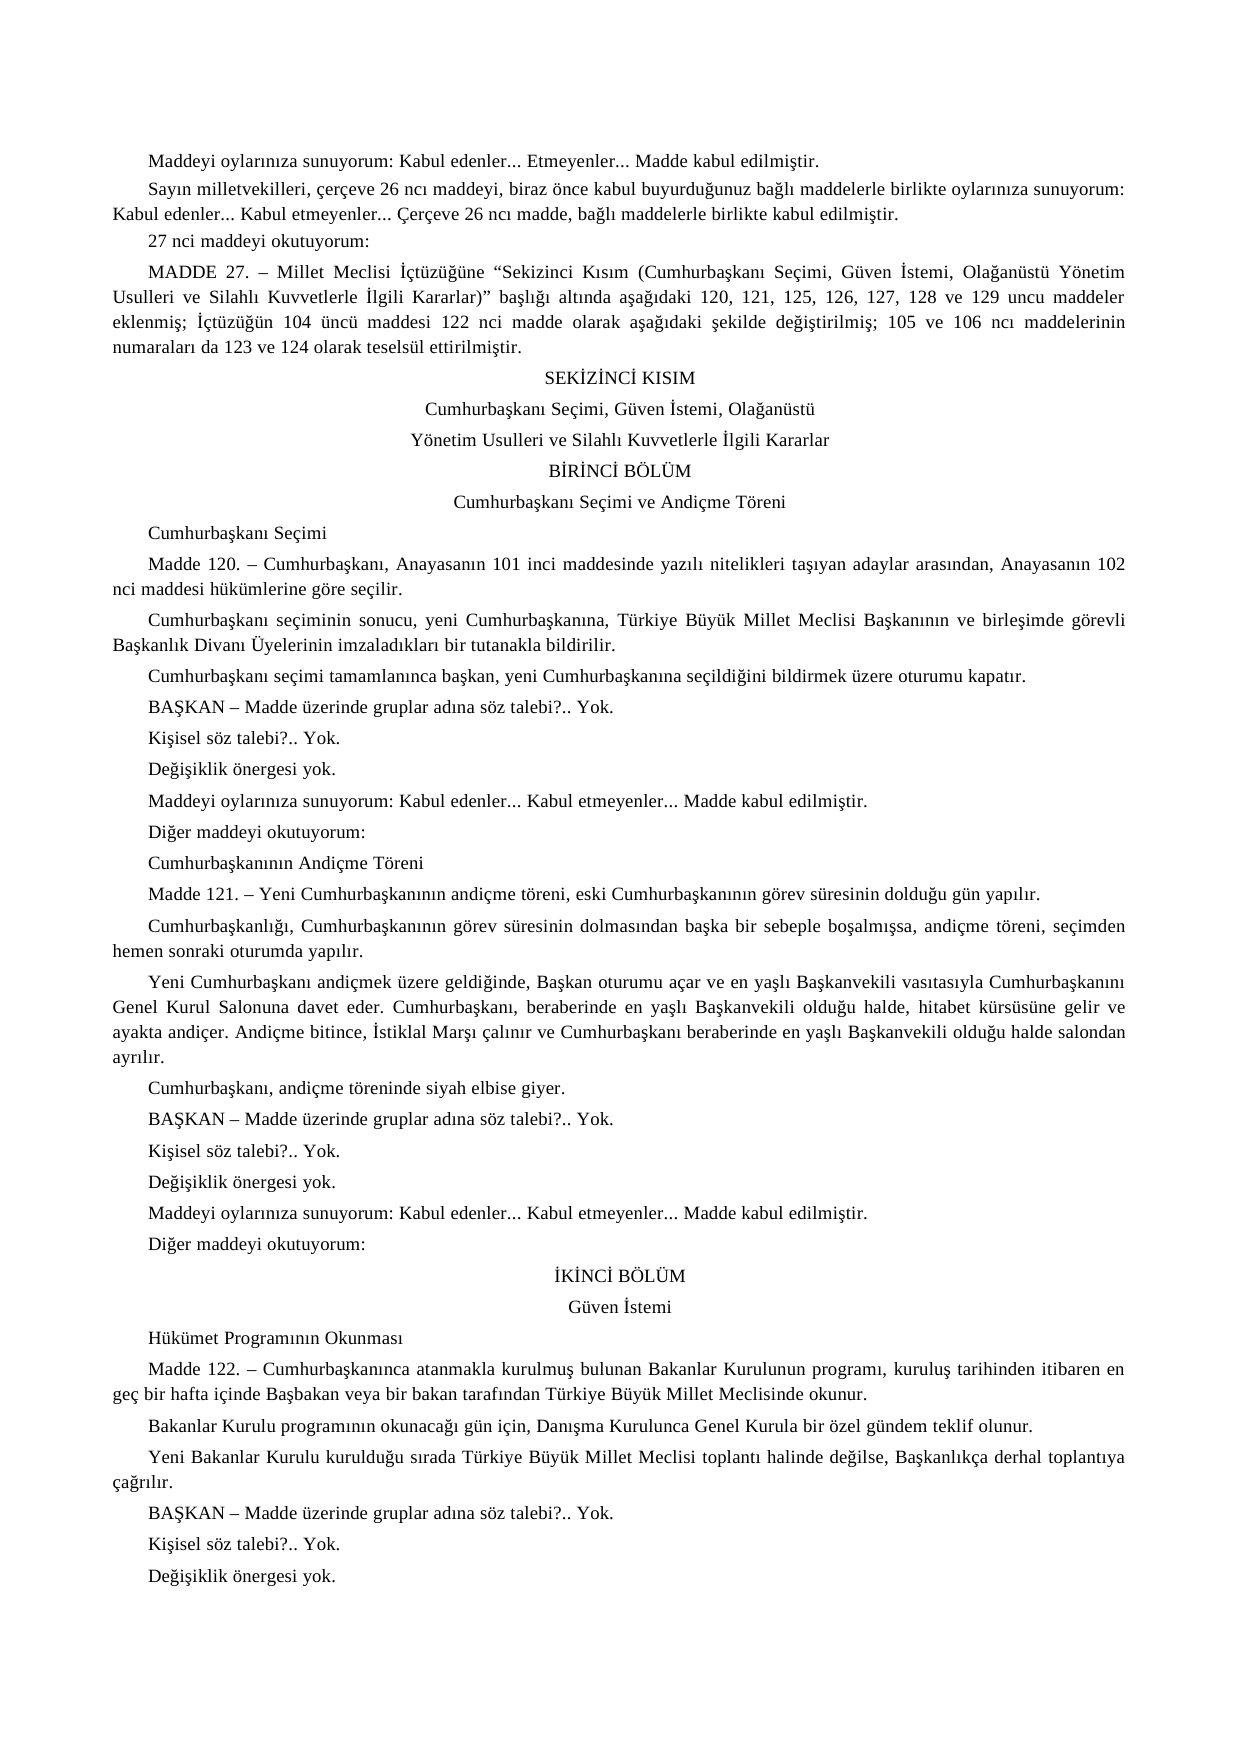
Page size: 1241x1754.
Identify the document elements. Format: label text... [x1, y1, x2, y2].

text Değişiklik önergesi yok. [112, 1168, 1128, 1193]
text Diğer maddeyi okutuyorum: [112, 818, 1128, 843]
text Kişisel söz talebi?.. Yok. [112, 1531, 1128, 1556]
text BAŞKAN – Madde üzerinde gruplar adına söz talebi?.. Yok. [112, 1499, 1128, 1524]
text Maddeyi oylarınıza sunuyorum: Kabul edenler... Kabul etmeyenler... Madde kabul edilmiştir. [112, 1199, 1128, 1224]
text Kişisel söz talebi?.. Yok. [112, 724, 1128, 749]
text Maddeyi oylarınıza sunuyorum: Kabul edenler... Etmeyenler... Madde kabul edilmiştir. [112, 148, 1128, 172]
text Cumhurbaşkanı Seçimi [112, 519, 1128, 544]
text Madde 122. – Cumhurbaşkanınca atanmakla kurulmuş bulunan Bakanlar Kurulunun programı, kuruluş tarihinden itibaren en geç bir hafta içinde Başbakan veya bir bakan tarafından Türkiye Büyük Millet Meclisinde okunur. [112, 1356, 1128, 1406]
text BİRİNCİ BÖLÜM [112, 457, 1128, 482]
text 27 nci maddeyi okutuyorum: [112, 228, 1128, 253]
text SEKİZİNCİ KISIM [112, 364, 1128, 389]
text Maddeyi oylarınıza sunuyorum: Kabul edenler... Kabul etmeyenler... Madde kabul edilmiştir. [112, 787, 1128, 812]
text Cumhurbaşkanı seçiminin sonucu, yeni Cumhurbaşkanına, Türkiye Büyük Millet Meclisi Başkanının ve birleşimde görevli Başkanlık Divanı Üyelerinin imzaladıkları bir tutanakla bildirilir. [112, 606, 1128, 656]
text BAŞKAN – Madde üzerinde gruplar adına söz talebi?.. Yok. [112, 693, 1128, 718]
text Yeni Bakanlar Kurulu kurulduğu sırada Türkiye Büyük Millet Meclisi toplantı halinde değilse, Başkanlıkça derhal toplantıya çağrılır. [112, 1443, 1128, 1493]
text Madde 120. – Cumhurbaşkanı, Anayasanın 101 inci maddesinde yazılı nitelikleri taşıyan adaylar arasından, Anayasanın 102 nci maddesi hükümlerine göre seçilir. [112, 551, 1128, 600]
text Diğer maddeyi okutuyorum: [112, 1231, 1128, 1256]
text Değişiklik önergesi yok. [112, 756, 1128, 781]
text Cumhurbaşkanı Seçimi, Güven İstemi, Olağanüstü [112, 395, 1128, 420]
text Hükümet Programının Okunması [112, 1324, 1128, 1349]
text Cumhurbaşkanı seçimi tamamlanınca başkan, yeni Cumhurbaşkanına seçildiğini bildirmek üzere oturumu kapatır. [112, 662, 1128, 687]
text İKİNCİ BÖLÜM [112, 1262, 1128, 1287]
text Cumhurbaşkanı, andiçme töreninde siyah elbise giyer. [112, 1074, 1128, 1099]
text Cumhurbaşkanlığı, Cumhurbaşkanının görev süresinin dolmasından başka bir sebeple boşalmışsa, andiçme töreni, seçimden hemen sonraki oturumda yapılır. [112, 912, 1128, 962]
text Madde 121. – Yeni Cumhurbaşkanının andiçme töreni, eski Cumhurbaşkanının görev süresinin dolduğu gün yapılır. [112, 881, 1128, 906]
text Yeni Cumhurbaşkanı andiçmek üzere geldiğinde, Başkan oturumu açar ve en yaşlı Başkanvekili vasıtasıyla Cumhurbaşkanını Genel Kurul Salonuna davet eder. Cumhurbaşkanı, beraberinde en yaşlı Başkanvekili olduğu halde, hitabet kürsüsüne gelir ve ayakta andiçer. Andiçme bitince, İstiklal Marşı çalınır ve Cumhurbaşkanı beraberinde en yaşlı Başkanvekili olduğu halde salondan ayrılır. [112, 968, 1128, 1068]
text Cumhurbaşkanının Andiçme Töreni [112, 849, 1128, 874]
text Sayın milletvekilleri, çerçeve 26 ncı maddeyi, biraz önce kabul buyurduğunuz bağlı maddelerle birlikte oylarınıza sunuyorum: Kabul edenler... Kabul etmeyenler... Çerçeve 26 ncı madde, bağlı maddelerle birlikte kabul edilmiştir. [112, 175, 1128, 225]
text MADDE 27. – Millet Meclisi İçtüzüğüne “Sekizinci Kısım (Cumhurbaşkanı Seçimi, Güven İstemi, Olağanüstü Yönetim Usulleri ve Silahlı Kuvvetlerle İlgili Kararlar)” başlığı altında aşağıdaki 120, 121, 125, 126, 127, 128 ve 129 uncu maddeler eklenmiş; İçtüzüğün 104 üncü maddesi 122 nci madde olarak aşağıdaki şekilde değiştirilmiş; 105 ve 106 ncı maddelerinin numaraları da 123 ve 124 olarak teselsül ettirilmiştir. [112, 259, 1128, 358]
text Yönetim Usulleri ve Silahlı Kuvvetlerle İlgili Kararlar [112, 426, 1128, 451]
text Güven İstemi [112, 1293, 1128, 1318]
text Değişiklik önergesi yok. [112, 1562, 1128, 1587]
text Cumhurbaşkanı Seçimi ve Andiçme Töreni [112, 488, 1128, 513]
text Bakanlar Kurulu programının okunacağı gün için, Danışma Kurulunca Genel Kurula bir özel gündem teklif olunur. [112, 1412, 1128, 1437]
text Kişisel söz talebi?.. Yok. [112, 1137, 1128, 1162]
text BAŞKAN – Madde üzerinde gruplar adına söz talebi?.. Yok. [112, 1106, 1128, 1131]
